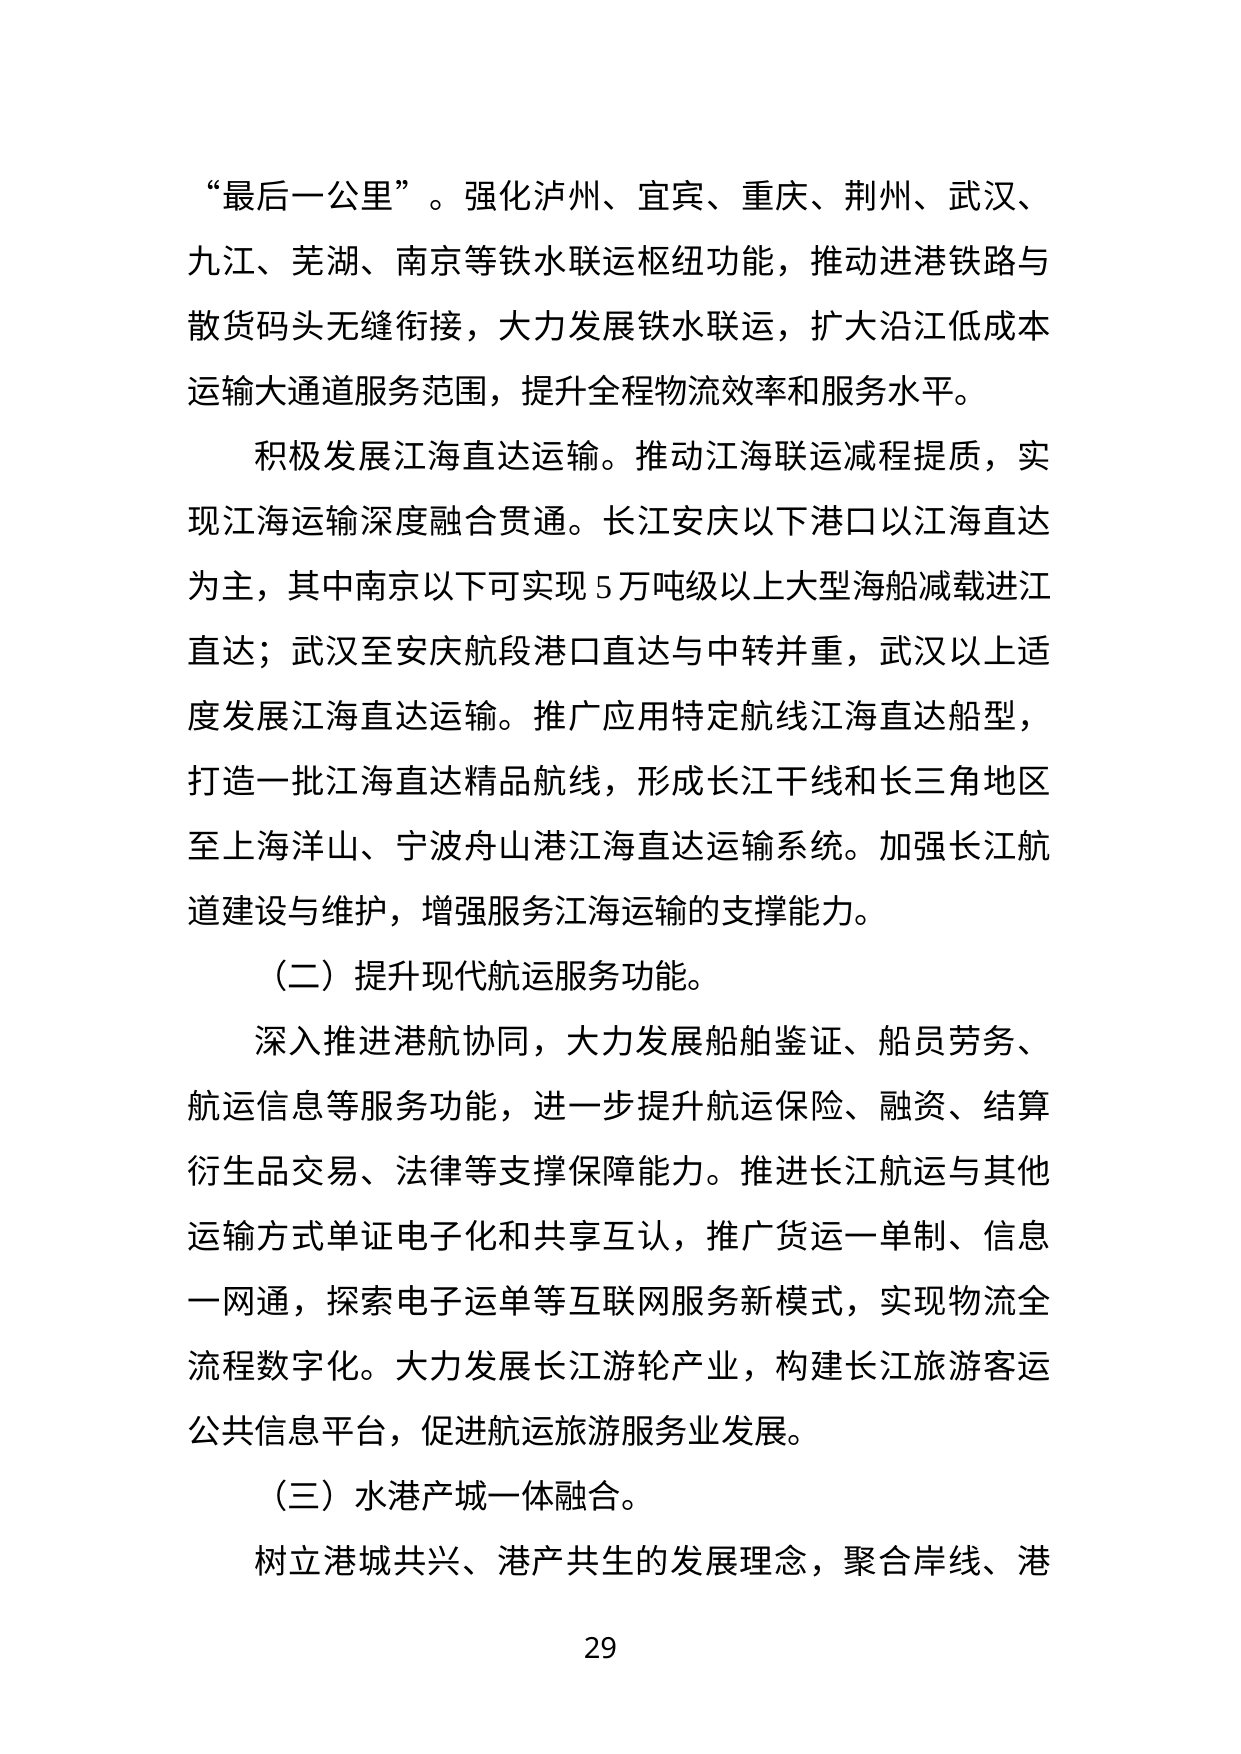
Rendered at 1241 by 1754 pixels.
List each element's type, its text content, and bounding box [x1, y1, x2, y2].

text 深入推进港航协同，大力发展船舶鉴证、船员劳务、航运信息等服务功能，进一步提升航运保险、融资、结算、衍生品交易、法律等支撑保障能力。推进长江航运与其他运输方式单证电子化和共享互认，推广货运一单制、信息一网通，探索电子运单等互联网服务新模式，实现物流全流程数字化。大力发展长江游轮产业，构建长江旅游客运公共信息平台，促进航运旅游服务业发展。 [187, 1007, 1053, 1462]
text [187, 1527, 1053, 1592]
text （三）水港产城一体融合。 [187, 1462, 1053, 1527]
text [187, 162, 1053, 422]
text （二）提升现代航运服务功能。 [187, 942, 1053, 1007]
text 积极发展江海直达运输。推动江海联运减程提质，实现江海运输深度融合贯通。长江安庆以下港口以江海直达为主，其中南京以下可实现5万吨级以上大型海船减载进江直达；武汉至安庆航段港口直达与中转并重，武汉以上适度发展江海直达运输。推广应用特定航线江海直达船型，打造一批江海直达精品航线，形成长江干线和长三角地区至上海洋山、宁波舟山港江海直达运输系统。加强长江航道建设与维护，增强服务江海运输的支撑能力。 [187, 422, 1053, 942]
